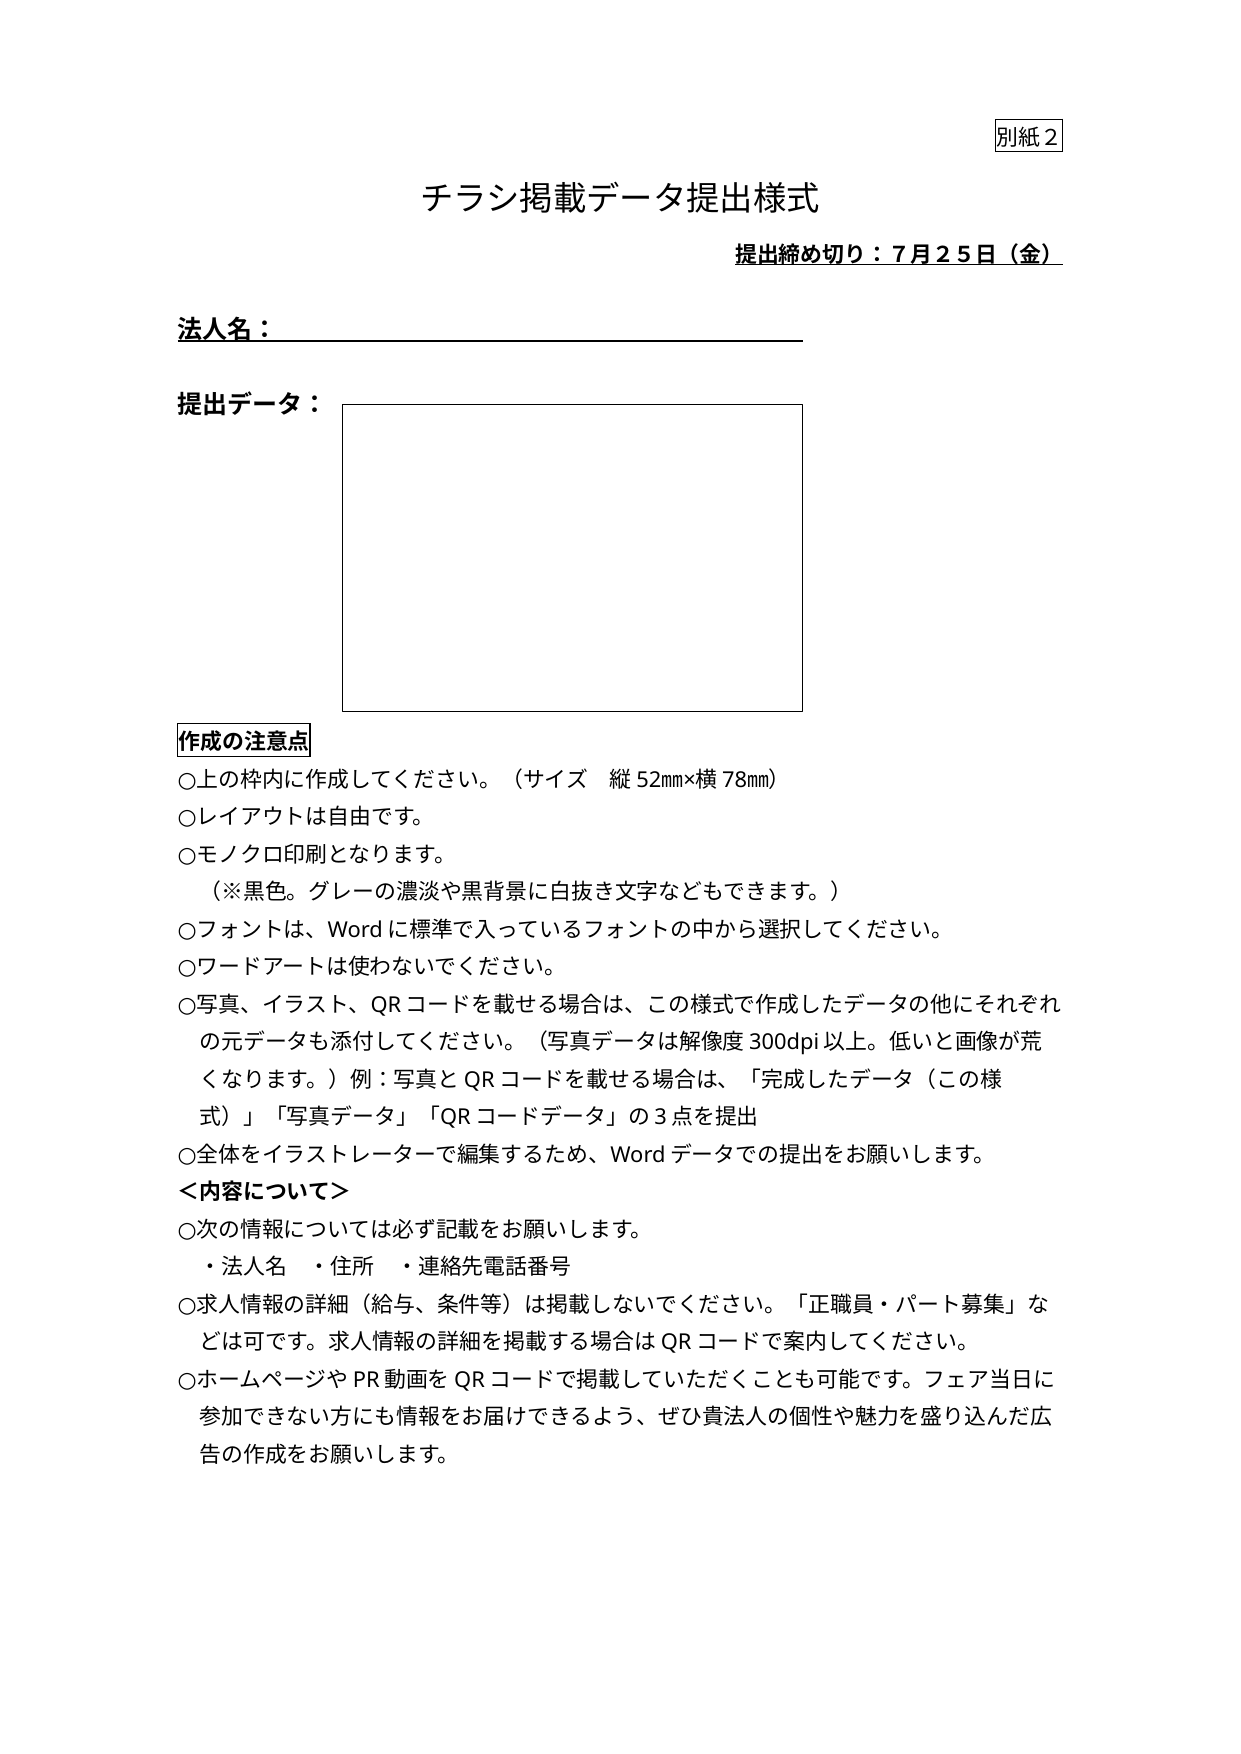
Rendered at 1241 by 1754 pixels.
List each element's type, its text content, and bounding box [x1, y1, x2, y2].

text （※黒色。グレーの濃淡や黒背景に白抜き文字などもできます。） [177, 871, 1063, 909]
text ・法人名 ・住所 ・連絡先電話番号 [177, 1246, 1063, 1284]
text 法人名： [177, 309, 1063, 346]
text ○求人情報の詳細（給与、条件等）は掲載しないでください。「正職員・パート募集」などは可です。求人情報の詳細を掲載する場合はQRコードで案内してください。 [177, 1284, 1063, 1359]
text ○フォントは、Wordに標準で入っているフォントの中から選択してください。 [177, 909, 1063, 946]
text 提出データ： [177, 384, 1063, 421]
text ○写真、イラスト、QRコードを載せる場合は、この様式で作成したデータの他にそれぞれの元データも添付してください。（写真データは解像度300dpi以上。低いと画像が荒くなります。）例：写真とQRコードを載せる場合は、「完成したデータ（この様式）」「写真データ」「QRコードデータ」の3点を提出 [177, 984, 1063, 1134]
text チラシ掲載データ提出様式 [177, 159, 1063, 234]
text ○上の枠内に作成してください。（サイズ 縦52㎜×横78㎜） [177, 759, 1063, 796]
text ○ホームページやPR動画をQRコードで掲載していただくことも可能です。フェア当日に参加できない方にも情報をお届けできるよう、ぜひ貴法人の個性や魅力を盛り込んだ広告の作成をお願いします。 [177, 1359, 1063, 1471]
text ○モノクロ印刷となります。 [177, 834, 1063, 871]
text ＜内容について＞ [177, 1171, 1063, 1209]
text 作成の注意点 [177, 721, 1063, 759]
text 提出締め切り：７月２５日（金） [177, 234, 1063, 271]
text ○ワードアートは使わないでください。 [177, 946, 1063, 984]
text ○レイアウトは自由です。 [177, 796, 1063, 834]
text ○次の情報については必ず記載をお願いします。 [177, 1209, 1063, 1246]
text ○全体をイラストレーターで編集するため、Wordデータでの提出をお願いします。 [177, 1134, 1063, 1171]
